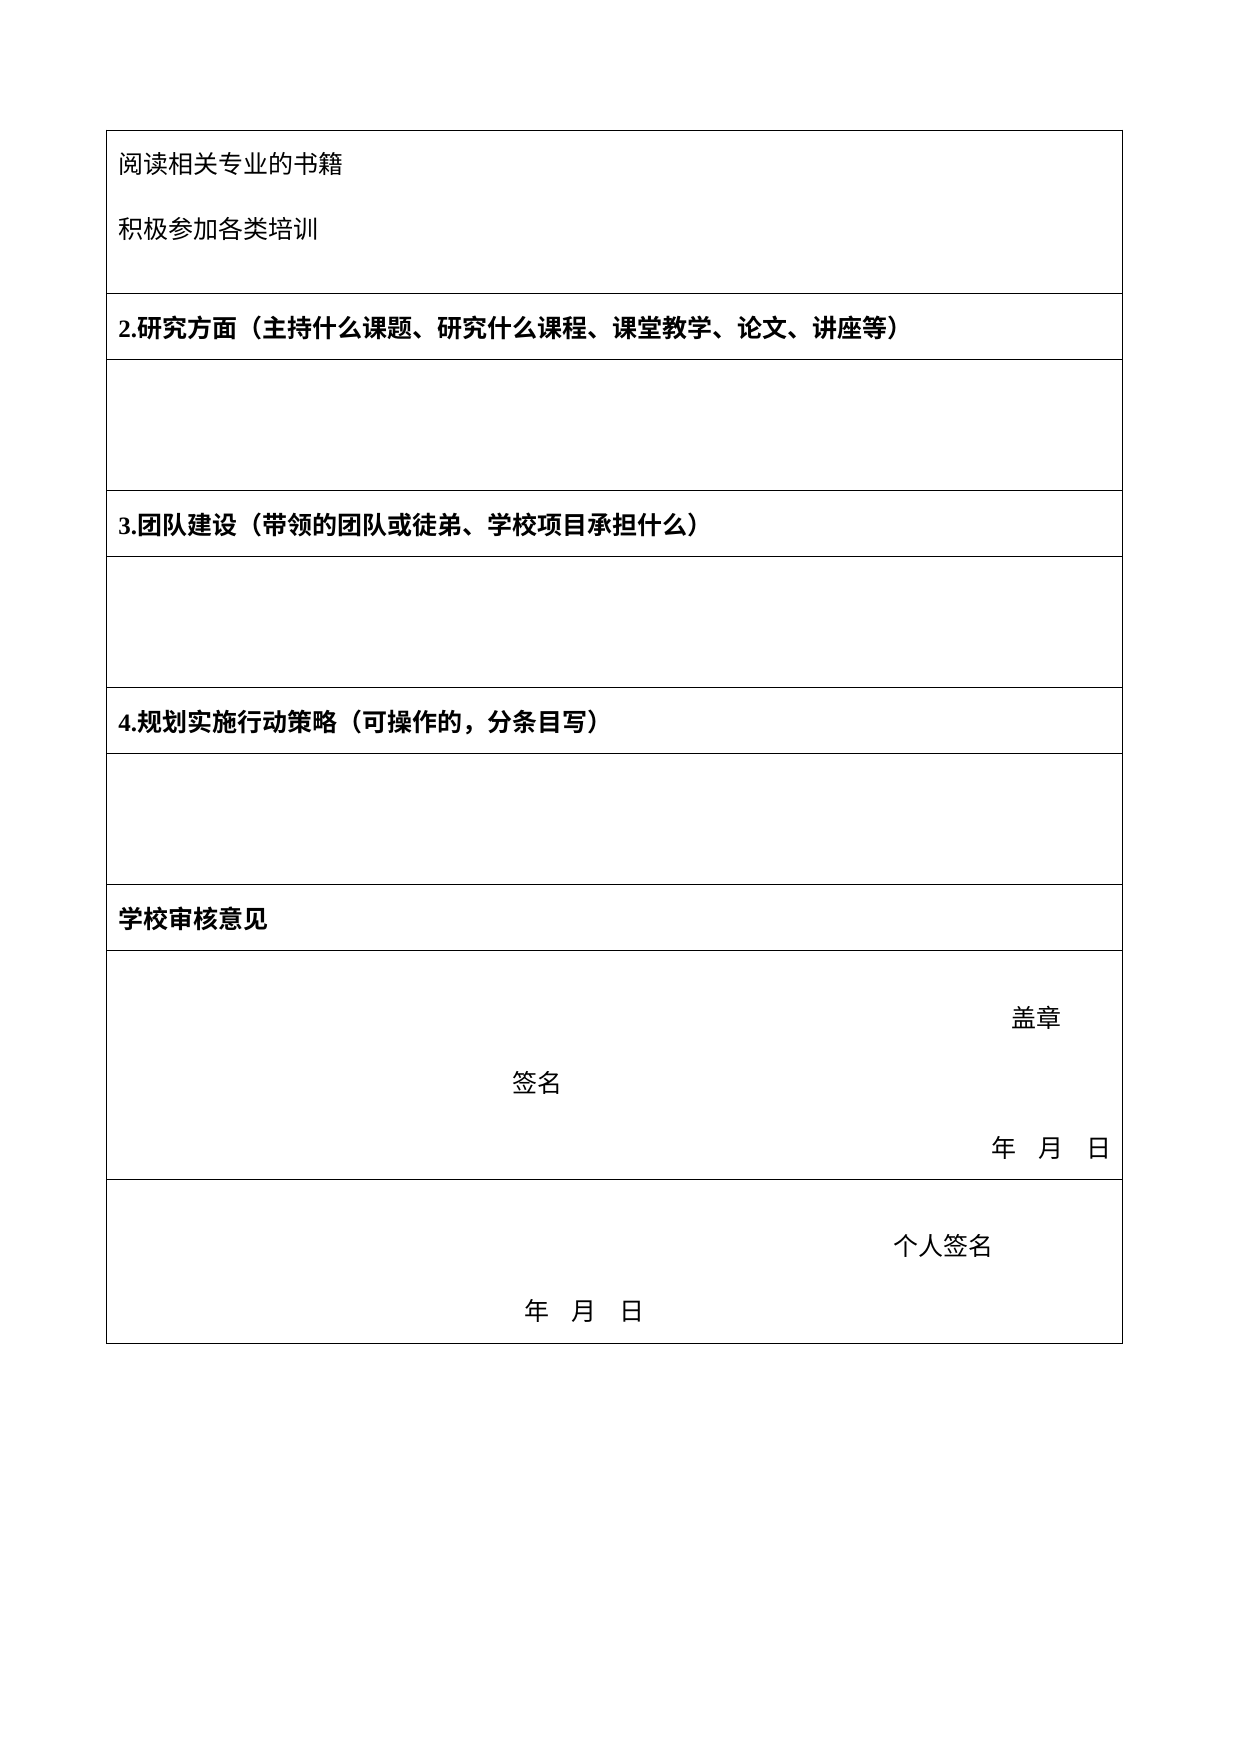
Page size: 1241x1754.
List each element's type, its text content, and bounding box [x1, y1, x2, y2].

table_cell 个人签名 年 月 日 [107, 1180, 1122, 1342]
table_cell 2.研究方面（主持什么课题、研究什么课程、课堂教学、论文、讲座等） [107, 294, 1122, 359]
table_cell [107, 754, 1122, 884]
table_cell 学校审核意见 [107, 885, 1122, 950]
table_cell 阅读相关专业的书籍 积极参加各类培训 [107, 131, 1122, 293]
table_cell 3.团队建设（带领的团队或徒弟、学校项目承担什么） [107, 491, 1122, 556]
table_cell [107, 360, 1122, 490]
table_cell 盖章 签名 年 月 日 [107, 951, 1122, 1179]
table_cell [107, 557, 1122, 687]
table_cell 4.规划实施行动策略（可操作的，分条目写） [107, 688, 1122, 753]
